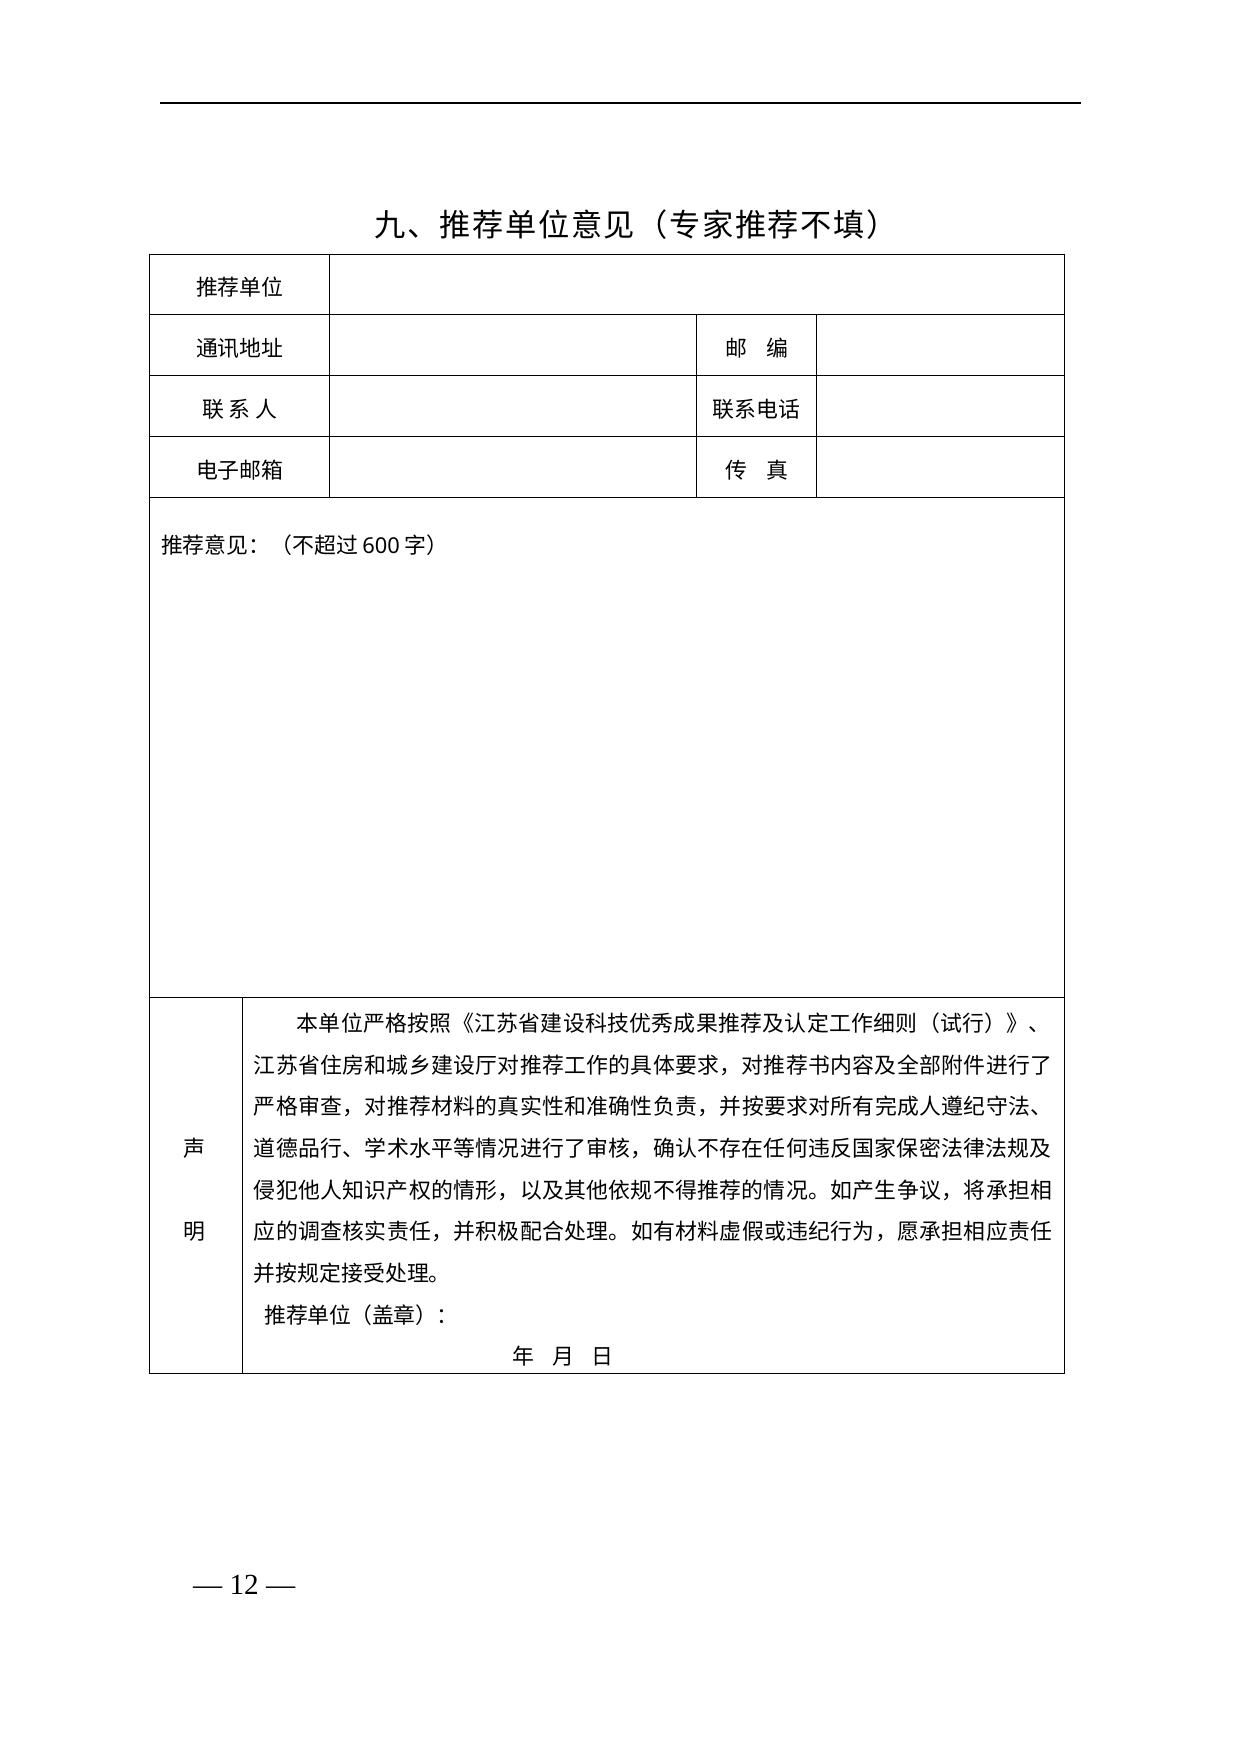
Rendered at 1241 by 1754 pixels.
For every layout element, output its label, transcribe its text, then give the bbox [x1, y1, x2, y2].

table_header 推荐单位 [150, 255, 329, 314]
table_cell 电子邮箱 [150, 437, 329, 497]
table_cell 推荐意见：（不超过600字） [150, 498, 1064, 997]
table_cell 传 真 [697, 437, 816, 497]
table_header [330, 255, 1064, 314]
table_cell [817, 376, 1064, 436]
table_cell 声 明 [150, 998, 242, 1373]
text 九、推荐单位意见（专家推荐不填） [166, 192, 1079, 253]
table_cell [817, 437, 1064, 497]
table_cell 通讯地址 [150, 315, 329, 375]
table_cell [330, 376, 696, 436]
table_cell 邮 编 [697, 315, 816, 375]
table_cell [330, 315, 696, 375]
table_cell 联 系 人 [150, 376, 329, 436]
table_cell 本单位严格按照《江苏省建设科技优秀成果推荐及认定工作细则（试行）》、江苏省住房和城乡建设厅对推荐工作的具体要求，对推荐书内容及全部附件进行了严格审查，对推荐材料的真实性和准确性负责，并按要求对所有完成人遵纪守法、道德品行、学术水平等情况进行了审核，确认不存在任何违反国家保密法律法规及侵犯他人知识产权的情形，以及其他依规不得推荐的情况。如产生争议，将承担相应的调查核实责任，并积极配合处理。如有材料虚假或违纪行为，愿承担相应责任并按规定接受处理。 推荐单位（盖章）： 年 月 日 [243, 998, 1064, 1373]
table_cell [817, 315, 1064, 375]
table_cell [330, 437, 696, 497]
table_cell 联系电话 [697, 376, 816, 436]
